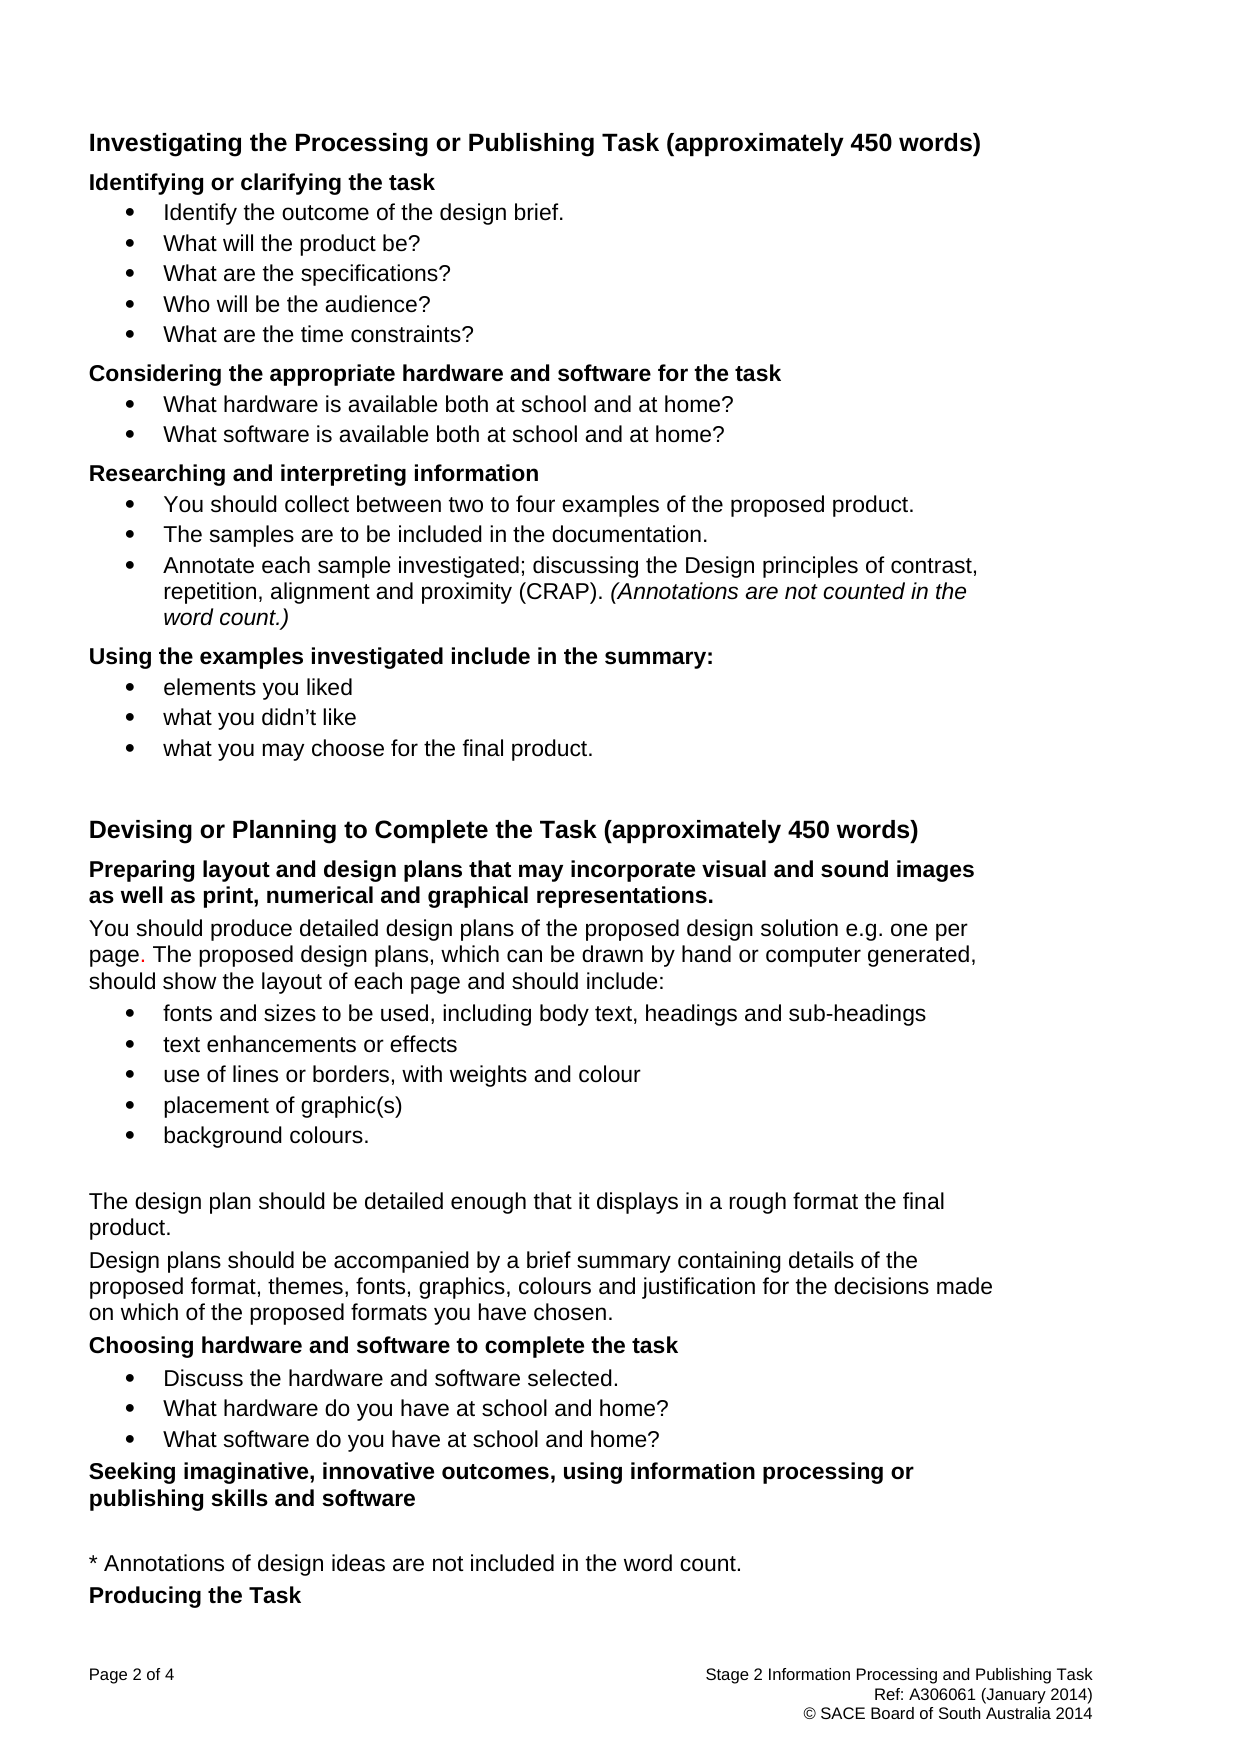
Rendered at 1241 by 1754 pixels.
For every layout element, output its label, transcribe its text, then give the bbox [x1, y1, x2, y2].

text What software do you have at school and home? [126, 1426, 1004, 1452]
text what you didn’t like [126, 704, 1004, 731]
text Design plans should be accompanied by a brief summary containing details of the proposed format, themes, fonts, graphics, colours and justification for the decisions made on which of the proposed formats you have chosen. [89, 1247, 1004, 1326]
text You should produce detailed design plans of the proposed design solution e.g. one per page. The proposed design plans, which can be drawn by hand or computer generated, should show the layout of each page and should include: [89, 915, 1004, 994]
text Identify the outcome of the design brief. [126, 199, 1004, 226]
subtitle Investigating the Processing or Publishing Task (approximately 450 words) [89, 127, 1004, 156]
text Producing the Task [89, 1582, 1004, 1609]
subtitle Devising or Planning to Complete the Task (approximately 450 words) [89, 815, 1004, 844]
text Using the examples investigated include in the summary: [89, 643, 1004, 669]
text What hardware do you have at school and home? [126, 1395, 1004, 1421]
text The design plan should be detailed enough that it displays in a rough format the final product. [89, 1188, 1004, 1240]
text Discuss the hardware and software selected. [126, 1364, 1004, 1391]
text What are the specifications? [126, 260, 1004, 287]
text Identifying or clarifying the task [89, 169, 1004, 195]
text Seeking imaginative, innovative outcomes, using information processing or publishing skills and software [89, 1458, 1004, 1511]
text You should collect between two to four examples of the proposed product. [126, 491, 1004, 517]
text * Annotations of design ideas are not included in the word count. [89, 1550, 1004, 1576]
text Preparing layout and design plans that may incorporate visual and sound images as well as print, numerical and graphical representations. [89, 856, 1004, 909]
text What hardware is available both at school and at home? [126, 391, 1004, 417]
text What are the time constraints? [126, 321, 1004, 348]
text Researching and interpreting information [89, 460, 1004, 486]
text Considering the appropriate hardware and software for the task [89, 360, 1004, 387]
text elements you liked [126, 674, 1004, 700]
text placement of graphic(s) [126, 1092, 1004, 1118]
text What software is available both at school and at home? [126, 421, 1004, 448]
text what you may choose for the final product. [126, 735, 1004, 761]
text background colours. [126, 1122, 1004, 1149]
text fonts and sizes to be used, including body text, headings and sub-headings [126, 1000, 1004, 1027]
text The samples are to be included in the documentation. [126, 521, 1004, 547]
text Annotate each sample investigated; discussing the Design principles of contrast, repetition, alignment and proximity (CRAP). (Annotations are not counted in the word count.) [126, 552, 1004, 631]
text What will the product be? [126, 230, 1004, 256]
text Choosing hardware and software to complete the task [89, 1332, 1004, 1358]
text use of lines or borders, with weights and colour [126, 1061, 1004, 1088]
text Who will be the audience? [126, 291, 1004, 317]
text text enhancements or effects [126, 1031, 1004, 1057]
